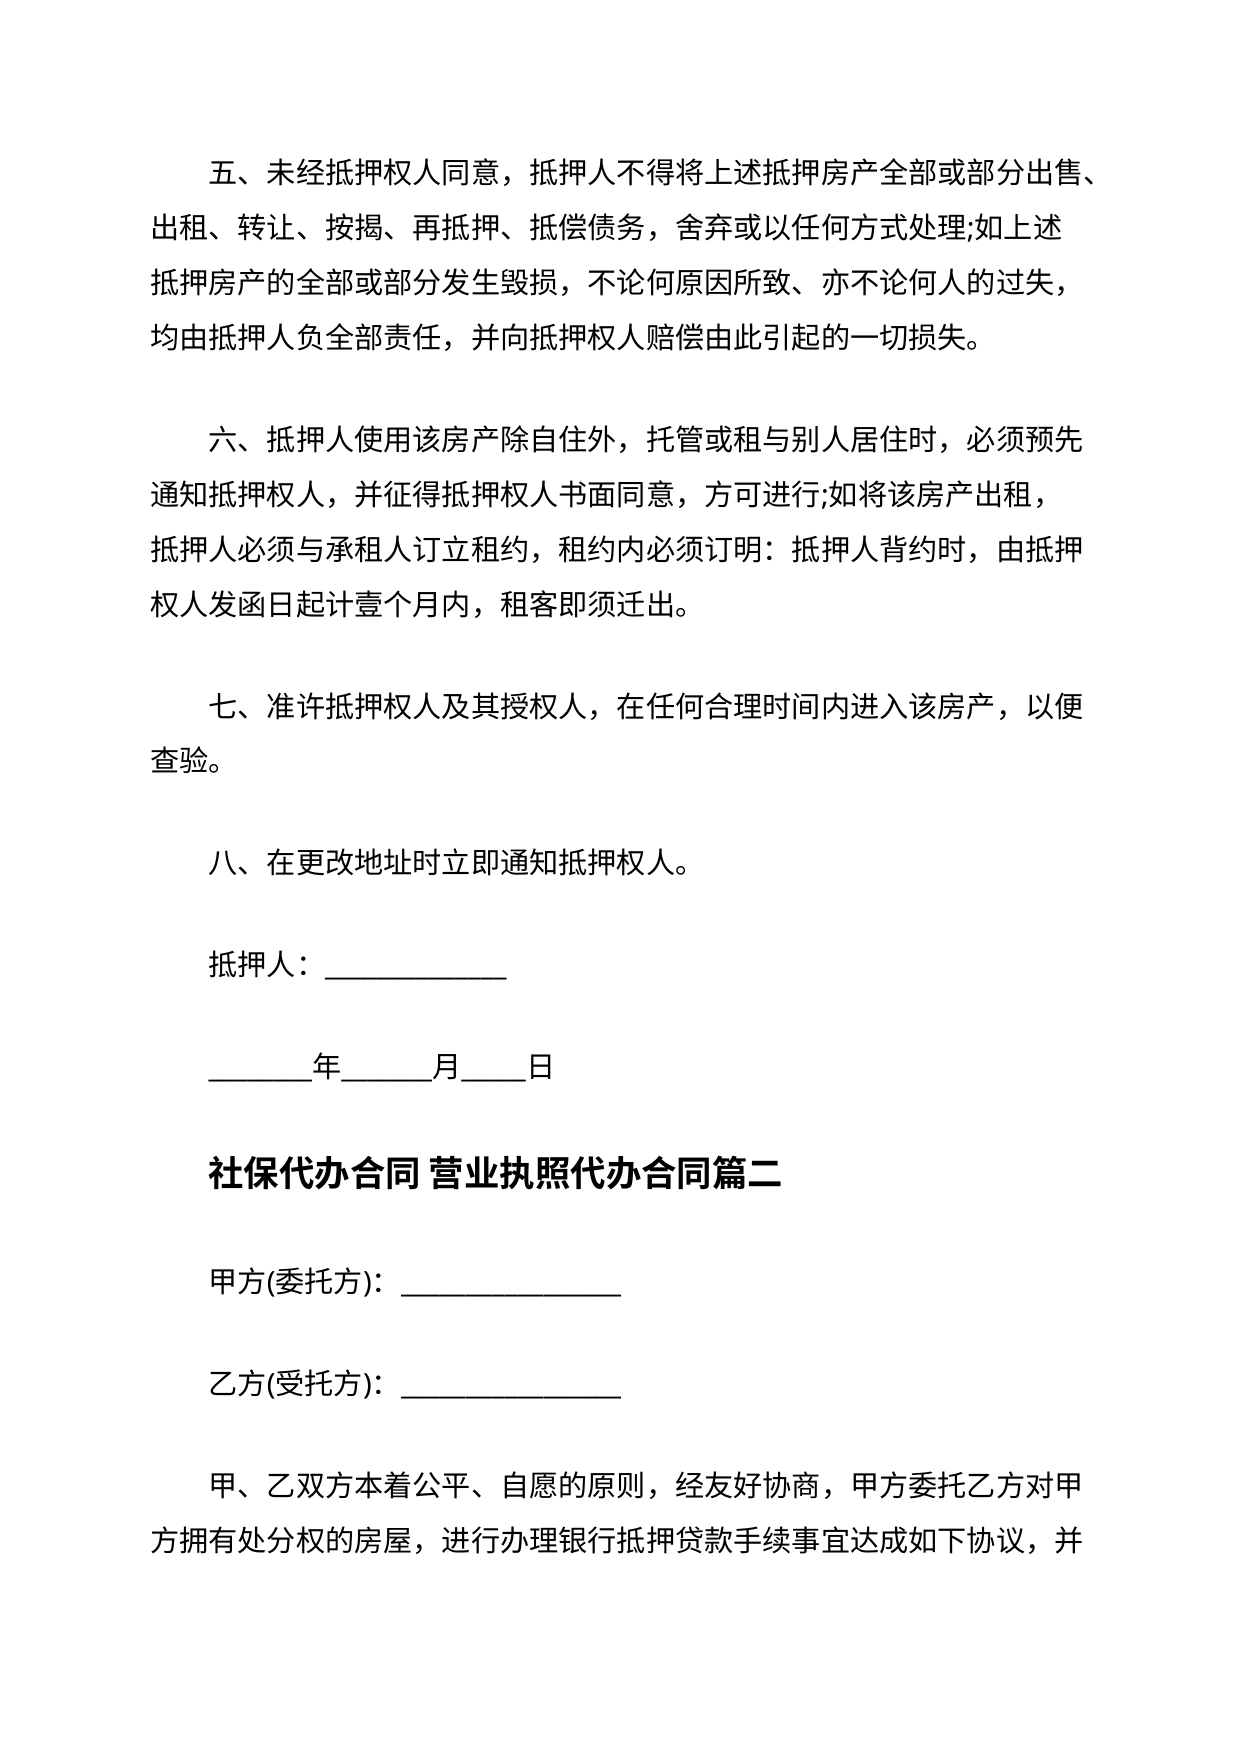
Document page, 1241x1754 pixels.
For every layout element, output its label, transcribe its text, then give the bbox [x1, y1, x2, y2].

text 乙方(受托方)：_________________ [150, 1361, 1090, 1403]
text 八、在更改地址时立即通知抵押权人。 [150, 840, 1090, 882]
text 五、未经抵押权人同意，抵押人不得将上述抵押房产全部或部分出售、出租、转让、按揭、再抵押、抵偿债务，舍弃或以任何方式处理;如上述抵押房产的全部或部分发生毁损，不论何原因所致、亦不论何人的过失，均由抵押人负全部责任，并向抵押权人赔偿由此引起的一切损失。 [150, 150, 1090, 357]
text 六、抵押人使用该房产除自住外，托管或租与别人居住时，必须预先通知抵押权人，并征得抵押权人书面同意，方可进行;如将该房产出租，抵押人必须与承租人订立租约，租约内必须订明：抵押人背约时，由抵押权人发函日起计壹个月内，租客即须迁出。 [150, 417, 1090, 624]
text 甲方(委托方)：_________________ [150, 1259, 1090, 1301]
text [150, 1463, 1090, 1560]
text 七、准许抵押权人及其授权人，在任何合理时间内进入该房产，以便查验。 [150, 683, 1090, 780]
text 社保代办合同 营业执照代办合同篇二 [150, 1146, 1090, 1197]
text 抵押人：______________ [150, 942, 1090, 984]
text ________年_______月_____日 [150, 1043, 1090, 1086]
